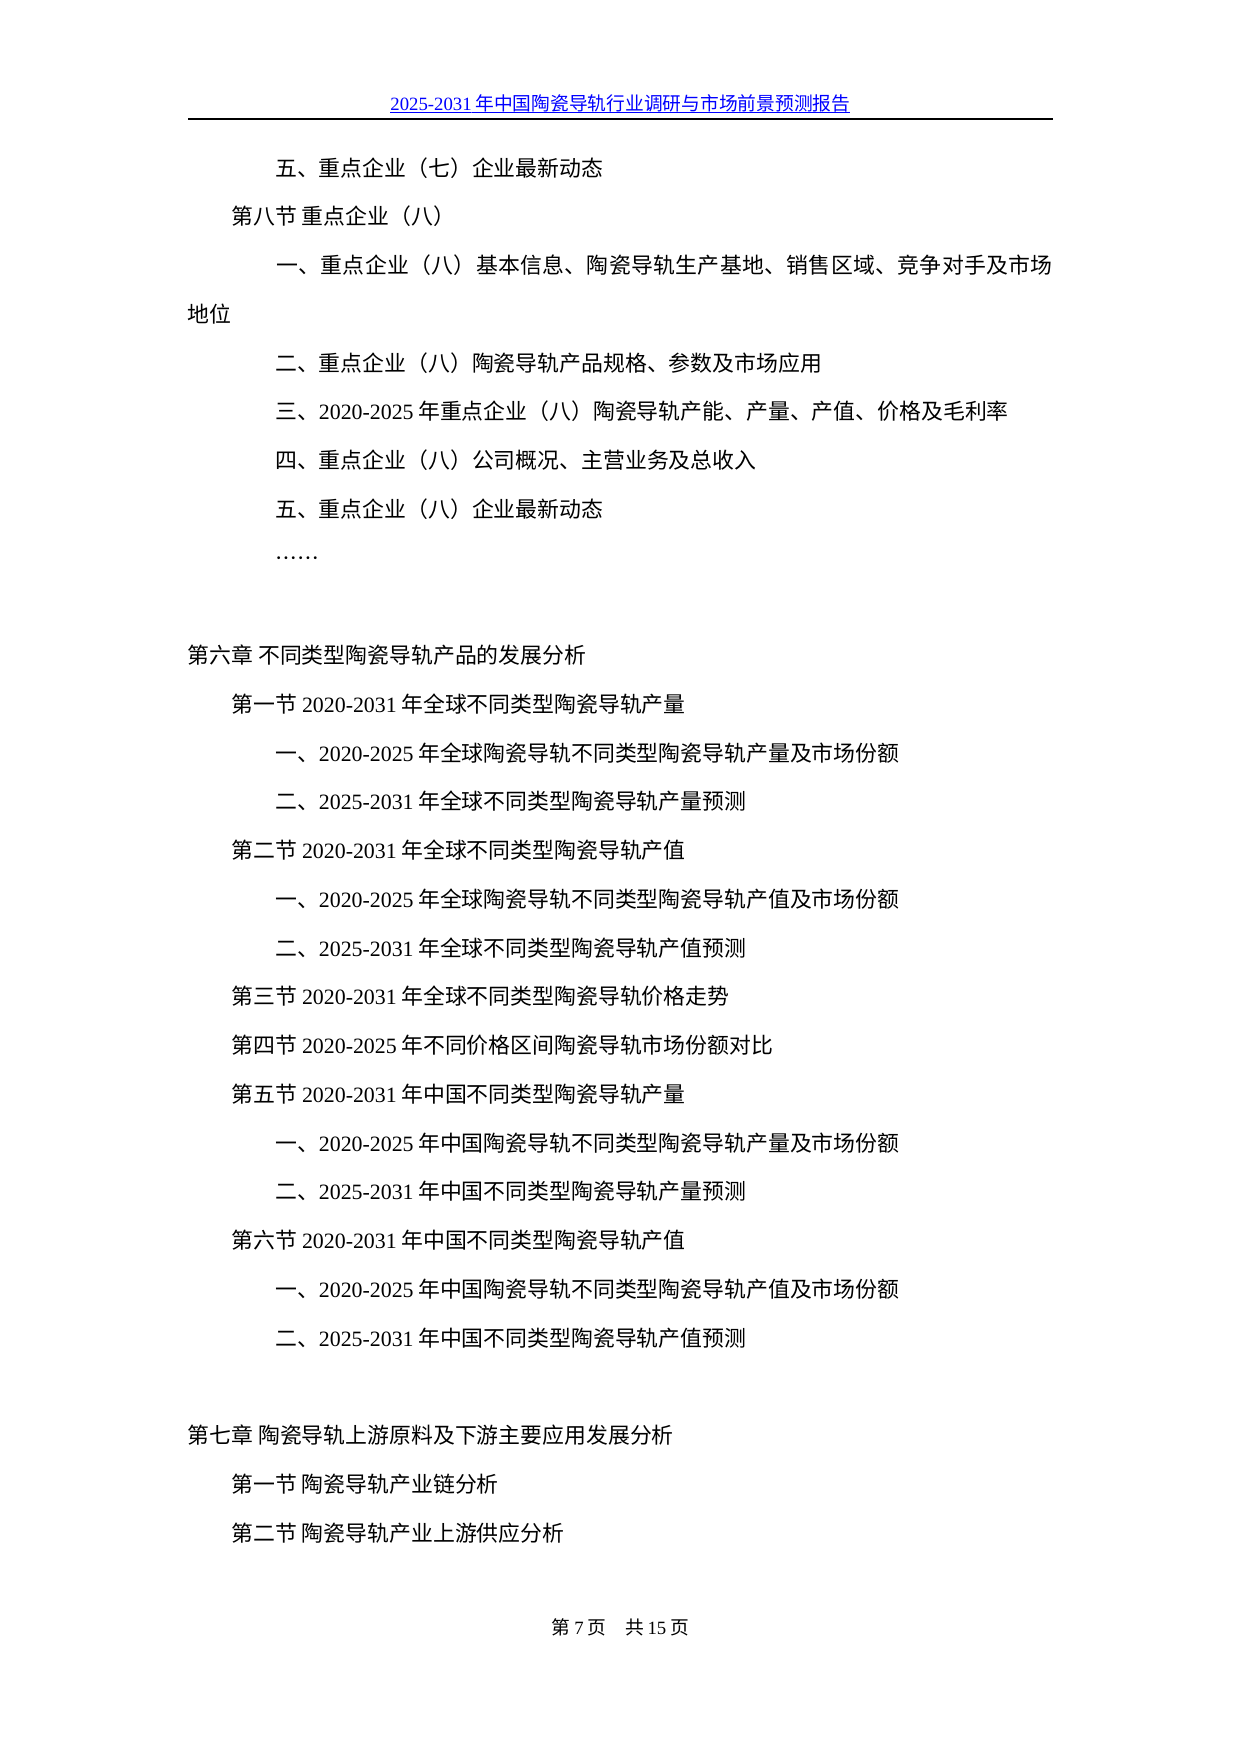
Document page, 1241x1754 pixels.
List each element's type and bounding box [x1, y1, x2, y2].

text [187, 150, 1053, 1548]
